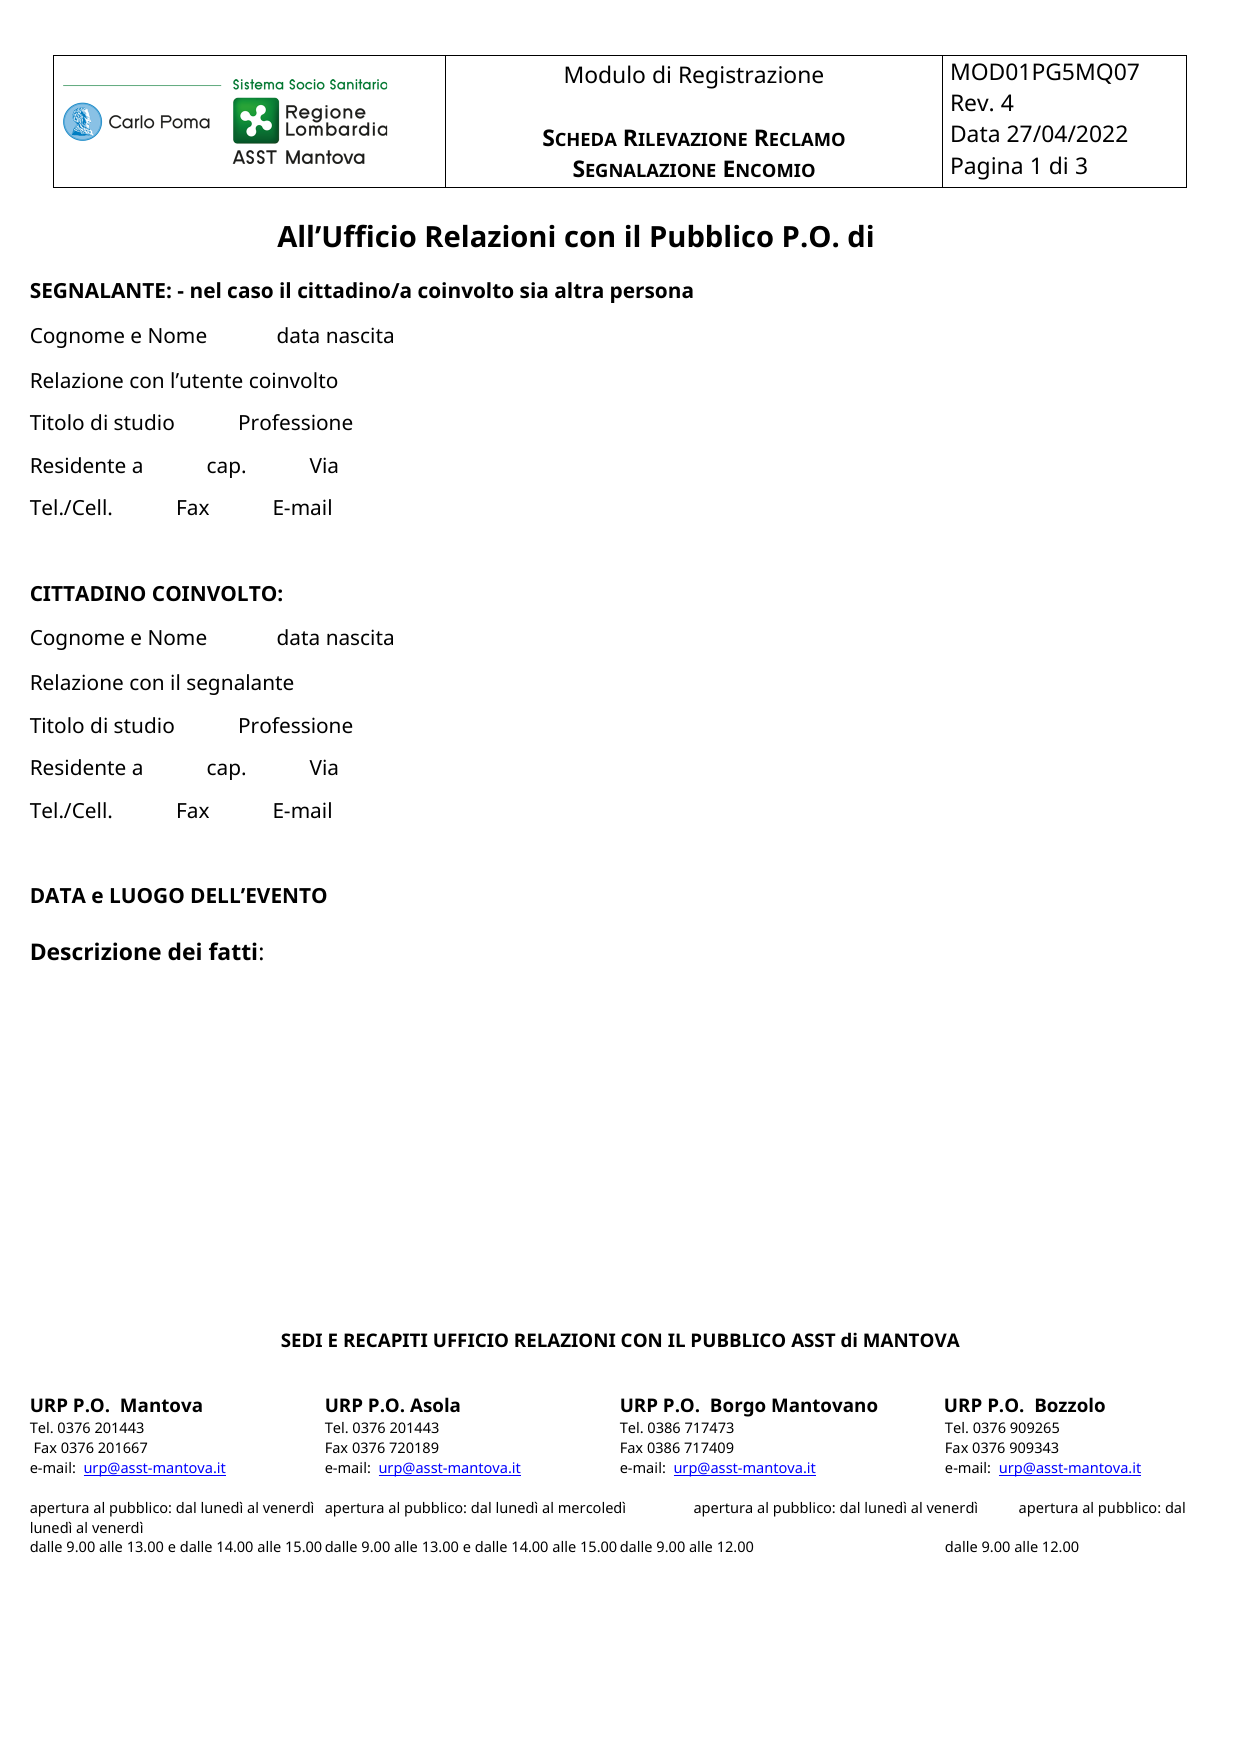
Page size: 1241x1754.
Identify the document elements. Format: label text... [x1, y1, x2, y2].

text Cognome e Nome data nascita [29, 319, 1211, 350]
subtitle Titolo di studio Professione [29, 408, 1211, 437]
text Cognome e Nome data nascita [29, 621, 1211, 653]
text DATA e LUOGO DELL’EVENTO [29, 881, 1211, 910]
text Residente a cap. Via [29, 753, 1211, 782]
subtitle Tel./Cell. Fax E-mail [29, 493, 1211, 522]
picture [61, 79, 388, 164]
text SEGNALANTE: - nel caso il cittadino/a coinvolto sia altra persona [29, 276, 1211, 305]
text Relazione con l’utente coinvolto [29, 366, 1211, 394]
text Relazione con il segnalante [29, 668, 1211, 697]
subtitle Titolo di studio Professione [29, 711, 1211, 739]
text All’Ufficio Relazioni con il Pubblico P.O. di [29, 217, 1211, 256]
text Residente a cap. Via [29, 451, 1211, 479]
text Descrizione dei fatti: [29, 936, 1211, 968]
subtitle Tel./Cell. Fax E-mail [29, 796, 1211, 824]
text CITTADINO COINVOLTO: [29, 579, 1211, 607]
